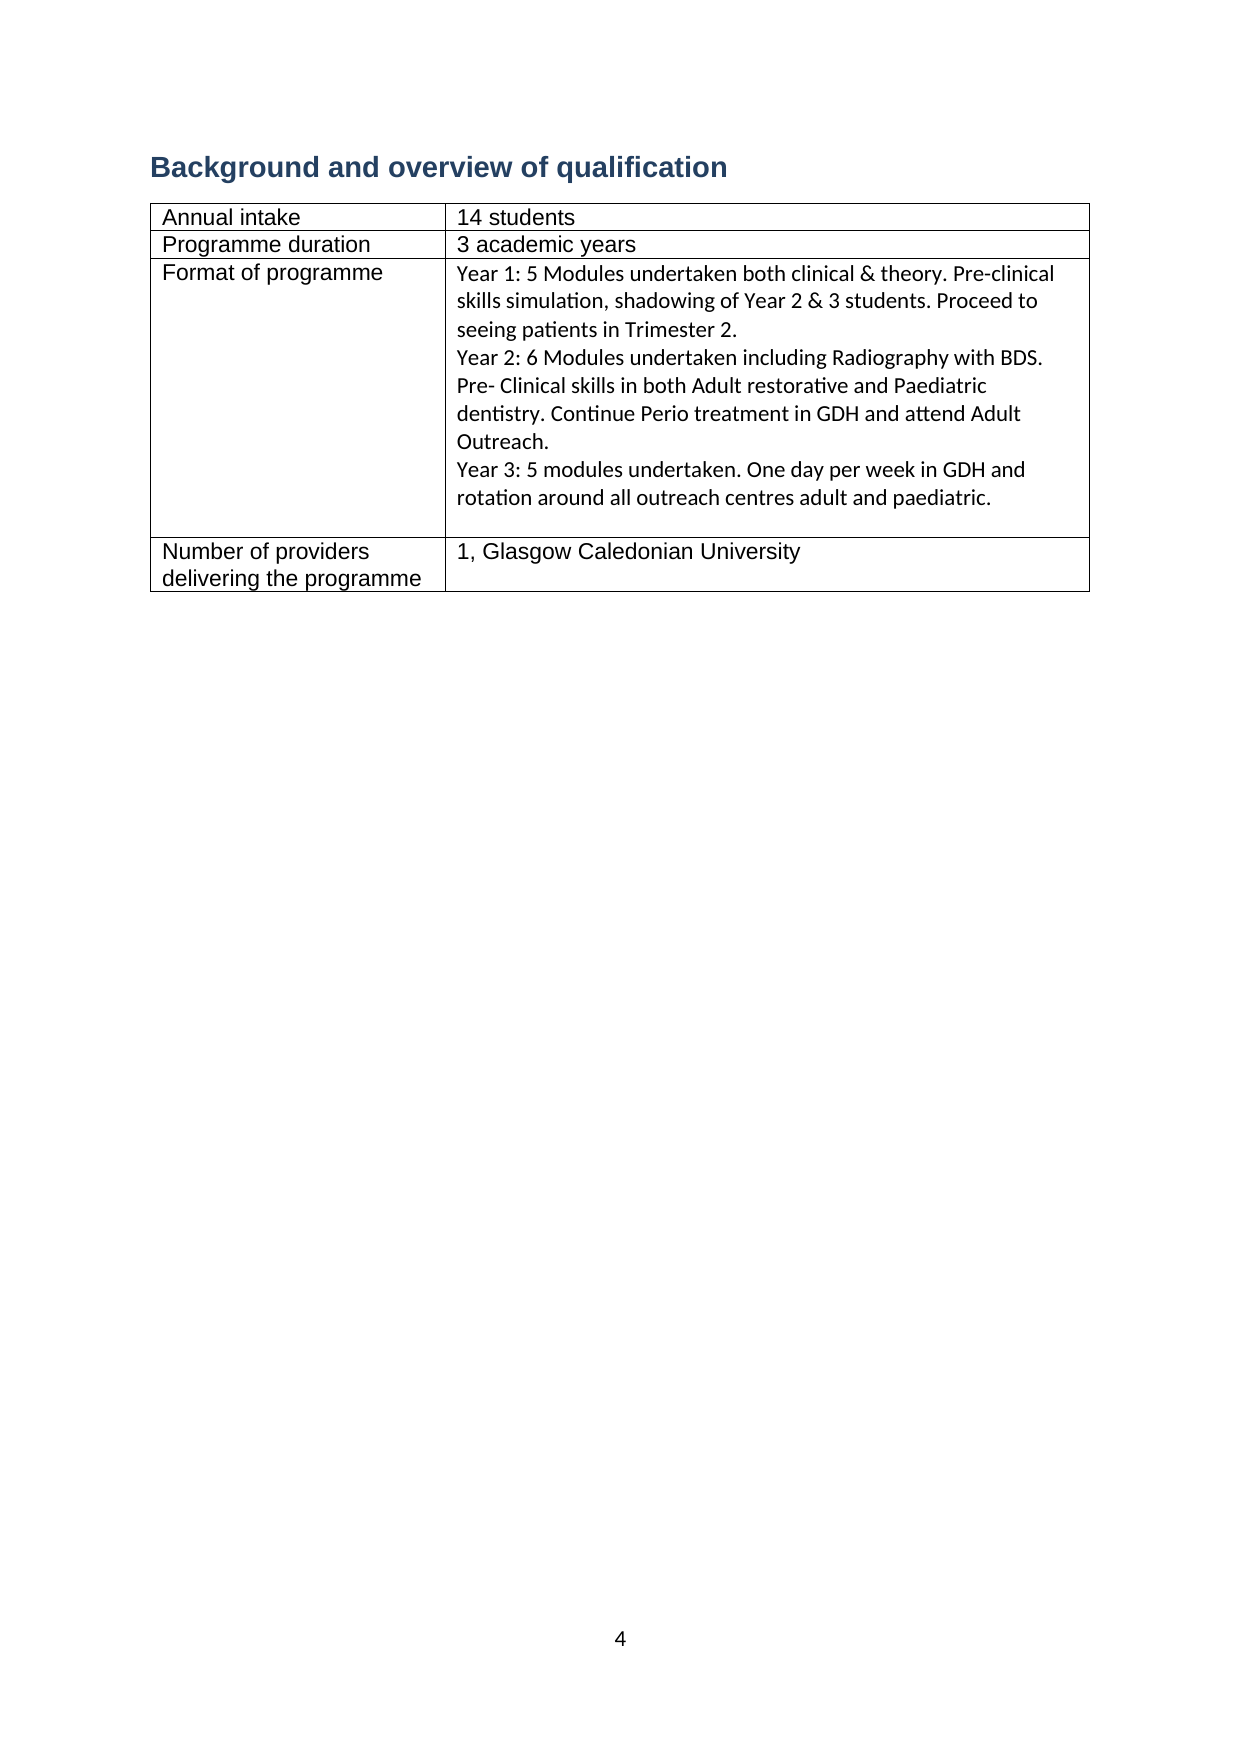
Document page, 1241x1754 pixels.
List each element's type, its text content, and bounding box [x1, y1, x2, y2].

table_cell 1, Glasgow Caledonian University [446, 538, 1089, 591]
text Background and overview of qualification [150, 150, 1090, 183]
table_cell 3 academic years [446, 231, 1089, 258]
table_cell Number of providers delivering the programme [151, 538, 445, 591]
table_cell Year 1: 5 Modules undertaken both clinical & theory. Pre-clinical skills simulation, shadowing of Year 2 & 3 students. Proceed to seeing patients in Trimester 2. Year 2: 6 Modules undertaken including Radiography with BDS. Pre- Clinical skills in both Adult restorative and Paediatric dentistry. Continue Perio treatment in GDH and attend Adult Outreach. Year 3: 5 modules undertaken. One day per week in GDH and rotation around all outreach centres adult and paediatric. [446, 259, 1089, 537]
table_header 14 students [446, 204, 1089, 230]
table_cell Programme duration [151, 231, 445, 258]
table_cell Format of programme [151, 259, 445, 537]
table_header Annual intake [151, 204, 445, 230]
